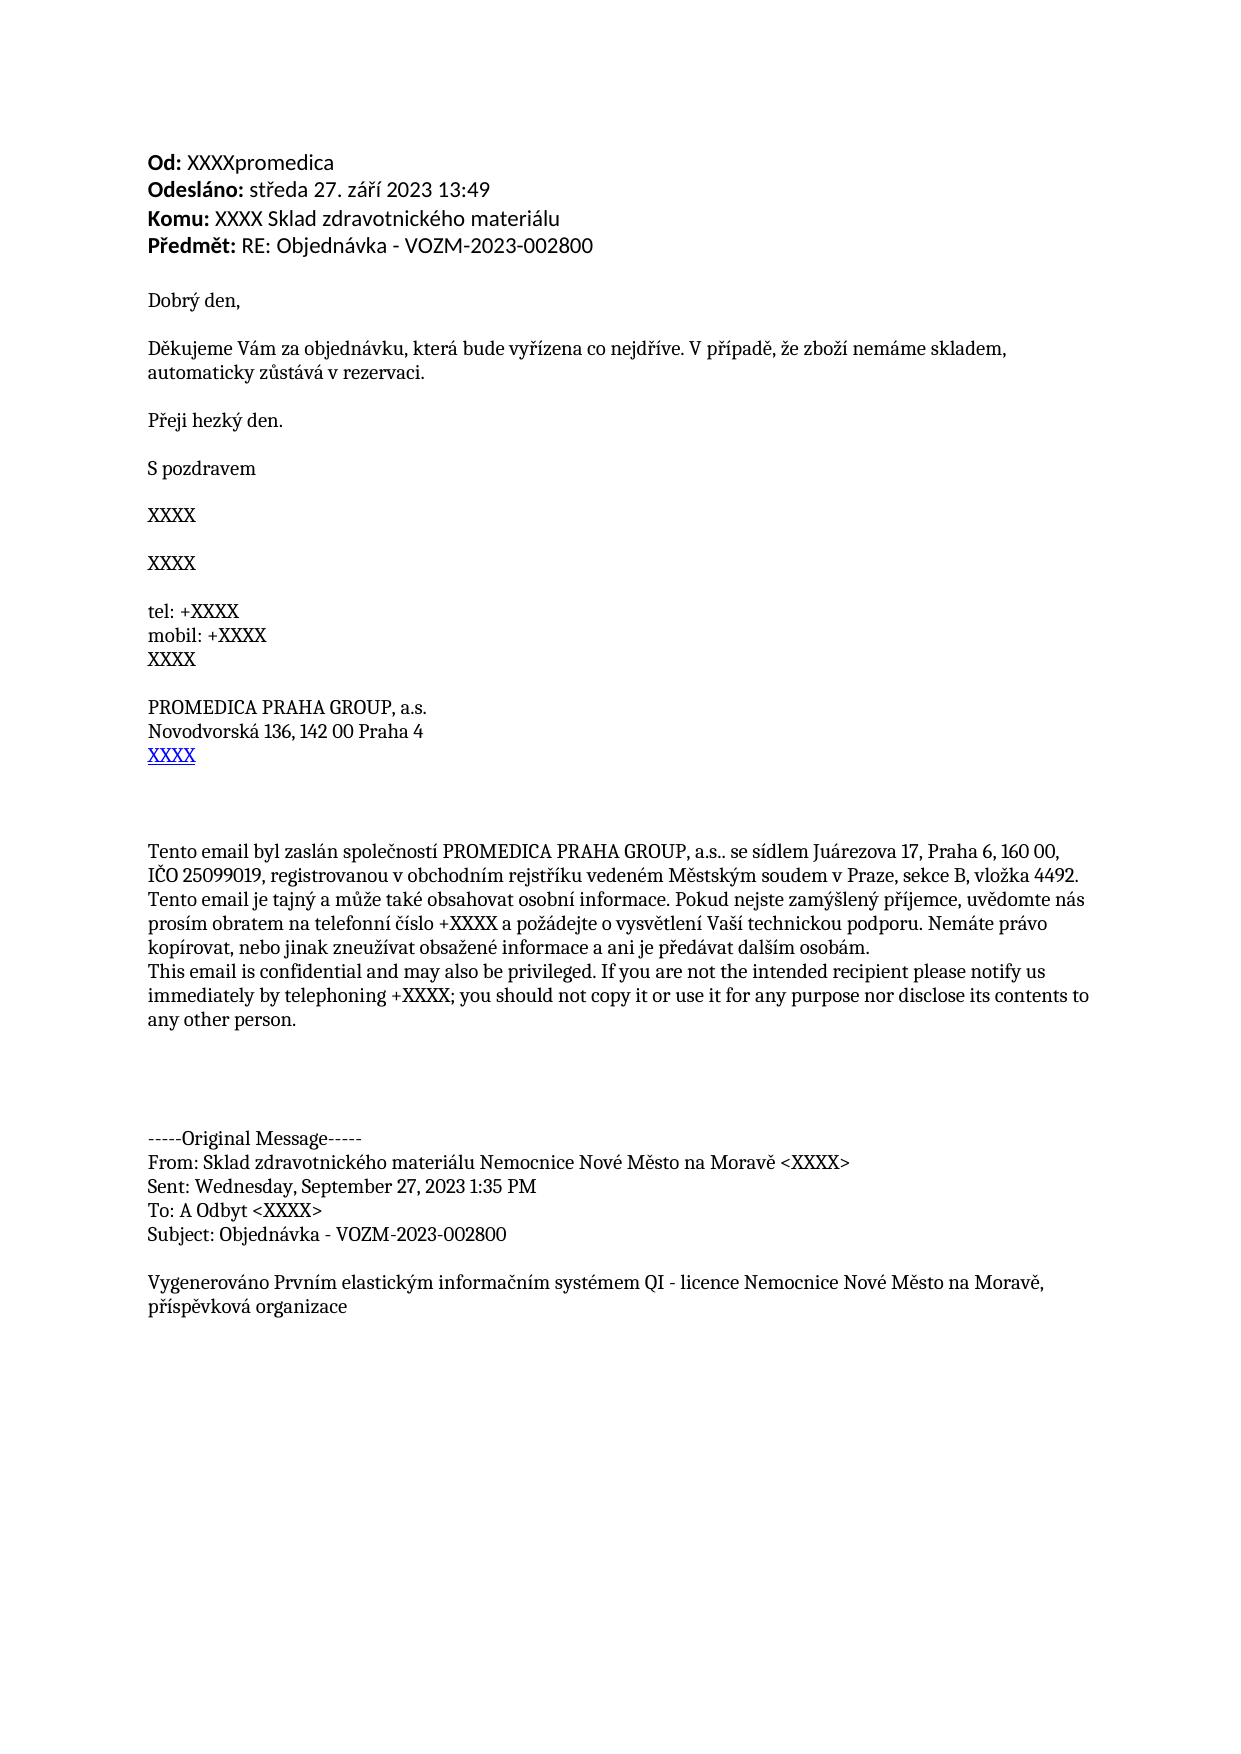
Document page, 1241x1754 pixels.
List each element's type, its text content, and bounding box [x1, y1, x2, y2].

text Dobrý den, Děkujeme Vám za objednávku, která bude vyřízena co nejdříve. V případě, že zboží nemáme skladem, automaticky zůstává v rezervaci. Přeji hezký den. S pozdravem XXXX XXXX tel: +XXXX mobil: +XXXX XXXX PROMEDICA PRAHA GROUP, a.s. Novodvorská 136, 142 00 Praha 4 XXXX Tento email byl zaslán společností PROMEDICA PRAHA GROUP, a.s.. se sídlem Juárezova 17, Praha 6, 160 00, IČO 25099019, registrovanou v obchodním rejstříku vedeném Městským soudem v Praze, sekce B, vložka 4492. Tento email je tajný a může také obsahovat osobní informace. Pokud nejste zamýšlený příjemce, uvědomte nás prosím obratem na telefonní číslo +XXXX a požádejte o vysvětlení Vaší technickou podporu. Nemáte právo kopírovat, nebo jinak zneužívat obsažené informace a ani je předávat dalším osobám. This email is confidential and may also be privileged. If you are not the intended recipient please notify us immediately by telephoning +XXXX; you should not copy it or use it for any purpose nor disclose its contents to any other person. -----Original Message----- From: Sklad zdravotnického materiálu Nemocnice Nové Město na Moravě <XXXX> Sent: Wednesday, September 27, 2023 1:35 PM To: A Odbyt <XXXX> Subject: Objednávka - VOZM-2023-002800 Vygenerováno Prvním elastickým informačním systémem QI - licence Nemocnice Nové Město na Moravě, příspěvková organizace [148, 288, 1093, 1319]
text Od: XXXXpromedica Odesláno: středa 27. září 2023 13:49 Komu: XXXX Sklad zdravotnického materiálu Předmět: RE: Objednávka - VOZM-2023-002800 [148, 148, 1093, 260]
